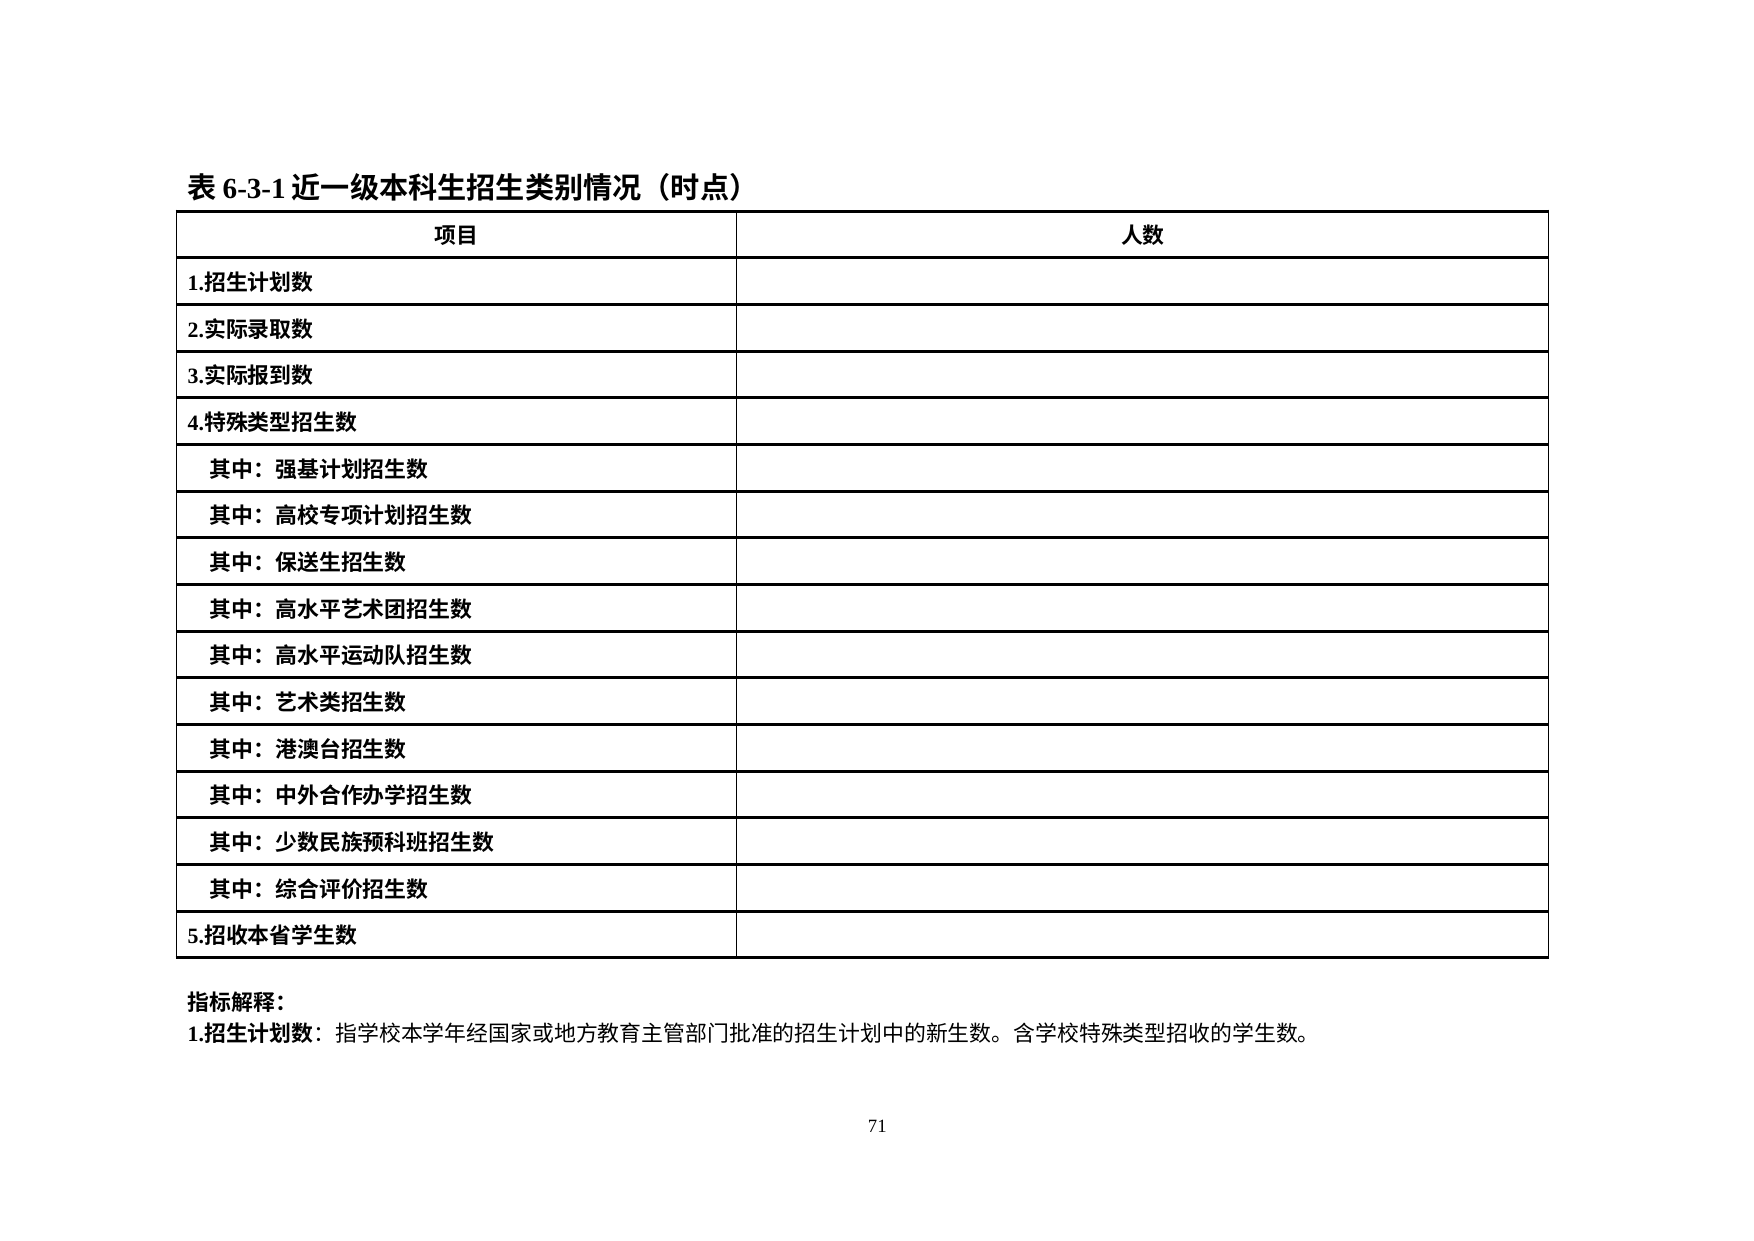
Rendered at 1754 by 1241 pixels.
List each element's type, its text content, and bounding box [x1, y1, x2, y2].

table_cell 其中：港澳台招生数 [177, 726, 736, 769]
table_cell [737, 306, 1548, 349]
table_cell [737, 773, 1548, 816]
table_cell [737, 913, 1548, 956]
text 指标解释： [187, 984, 1566, 1016]
table_cell 其中：高水平运动队招生数 [177, 633, 736, 676]
table_cell [737, 679, 1548, 723]
table_cell [737, 633, 1548, 676]
table_cell 1.招生计划数 [177, 259, 736, 303]
table_cell 其中：高水平艺术团招生数 [177, 586, 736, 629]
table_cell 其中：综合评价招生数 [177, 866, 736, 909]
subtitle 表6-3-1近一级本科生招生类别情况（时点） [187, 165, 1566, 207]
table_cell 3.实际报到数 [177, 353, 736, 396]
table_cell 其中：高校专项计划招生数 [177, 493, 736, 536]
table_cell 其中：保送生招生数 [177, 539, 736, 583]
table_cell [737, 819, 1548, 863]
table_cell [737, 399, 1548, 443]
table_cell 其中：少数民族预科班招生数 [177, 819, 736, 863]
table_header 人数 [737, 213, 1548, 256]
table_cell 其中：强基计划招生数 [177, 446, 736, 489]
table_cell 其中：中外合作办学招生数 [177, 773, 736, 816]
table_cell [737, 539, 1548, 583]
text 1.招生计划数：指学校本学年经国家或地方教育主管部门批准的招生计划中的新生数。含学校特殊类型招收的学生数。 [187, 1016, 1566, 1048]
table_cell 4.特殊类型招生数 [177, 399, 736, 443]
table_cell [737, 866, 1548, 909]
table_cell [737, 493, 1548, 536]
table_cell [737, 353, 1548, 396]
table_cell [737, 586, 1548, 629]
table_header 项目 [177, 213, 736, 256]
table_cell 其中：艺术类招生数 [177, 679, 736, 723]
table_cell 5.招收本省学生数 [177, 913, 736, 956]
table_cell [737, 446, 1548, 489]
table_cell [737, 259, 1548, 303]
table_cell [737, 726, 1548, 769]
table_cell 2.实际录取数 [177, 306, 736, 349]
